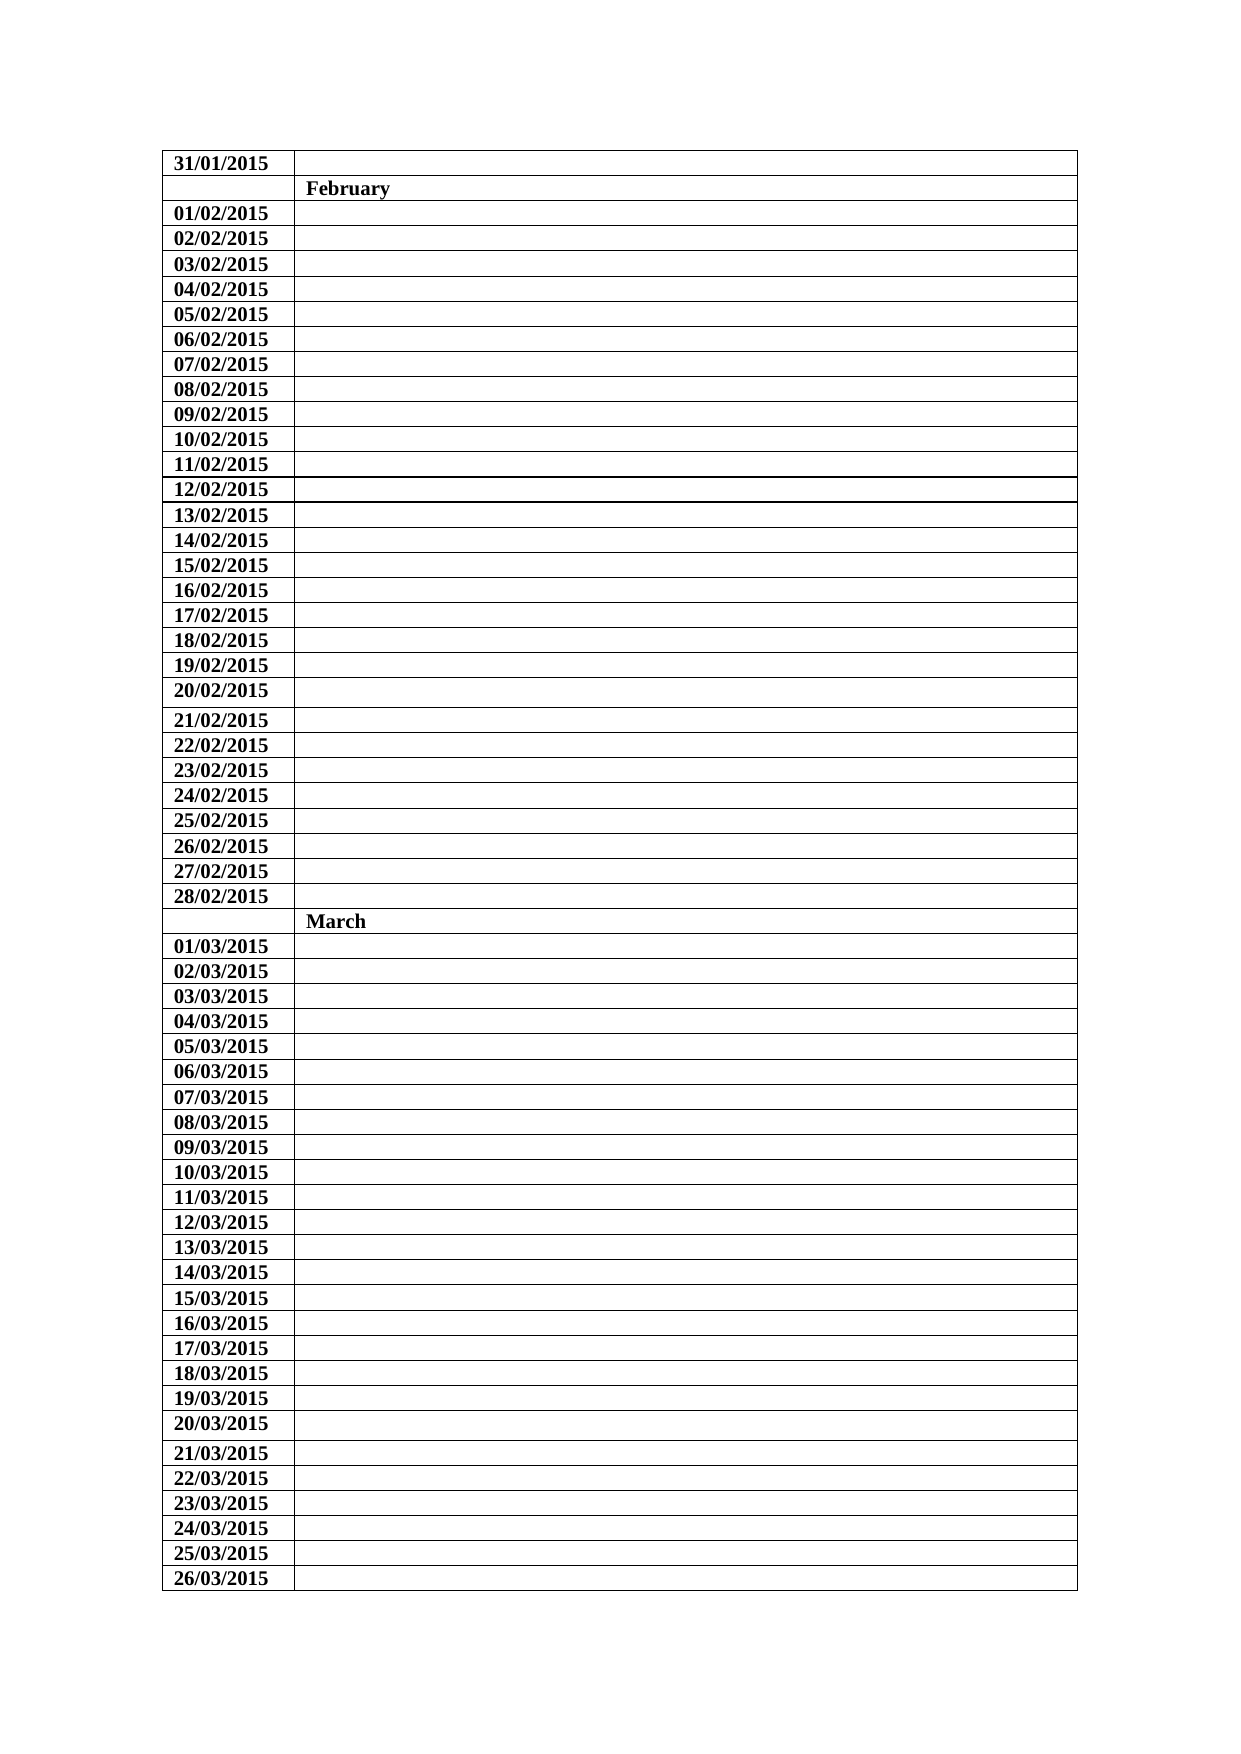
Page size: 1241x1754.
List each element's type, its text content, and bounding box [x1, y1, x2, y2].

table_cell February [295, 176, 1077, 200]
table_cell [295, 859, 1077, 883]
table_cell 07/03/2015 [163, 1085, 294, 1109]
table_cell 26/02/2015 [163, 834, 294, 858]
table_cell 17/03/2015 [163, 1336, 294, 1360]
table_cell March [295, 909, 1077, 933]
table_cell [295, 251, 1077, 276]
table_cell 11/02/2015 [163, 452, 294, 476]
table_cell 13/02/2015 [163, 503, 294, 527]
table_cell 31/01/2015 [163, 151, 294, 175]
table_cell 15/02/2015 [163, 553, 294, 577]
table_cell [295, 1541, 1077, 1565]
table_cell 26/03/2015 [163, 1566, 294, 1590]
table_cell [295, 302, 1077, 326]
table_cell 11/03/2015 [163, 1185, 294, 1209]
table_cell [295, 377, 1077, 401]
table_cell 25/03/2015 [163, 1541, 294, 1565]
table_cell 20/03/2015 [163, 1411, 294, 1440]
table_cell [295, 708, 1077, 732]
table_cell 06/02/2015 [163, 327, 294, 351]
table_cell 06/03/2015 [163, 1060, 294, 1083]
table_cell 13/03/2015 [163, 1235, 294, 1259]
table_cell [295, 1361, 1077, 1385]
table_cell [295, 934, 1077, 958]
table_cell [295, 1260, 1077, 1284]
table_cell 02/03/2015 [163, 959, 294, 983]
table_cell [295, 1411, 1077, 1440]
table_cell [295, 809, 1077, 832]
table_cell 04/03/2015 [163, 1009, 294, 1033]
table_cell 24/03/2015 [163, 1516, 294, 1540]
table_cell [295, 1060, 1077, 1083]
table_cell 14/02/2015 [163, 528, 294, 552]
table_cell [295, 758, 1077, 782]
table_cell 12/02/2015 [163, 478, 294, 501]
table_cell [295, 1085, 1077, 1109]
table_cell [295, 1135, 1077, 1159]
table_cell [295, 1336, 1077, 1360]
table_cell 04/02/2015 [163, 277, 294, 301]
table_cell 10/02/2015 [163, 427, 294, 451]
table_cell [295, 327, 1077, 351]
table_cell 18/03/2015 [163, 1361, 294, 1385]
table_cell [295, 1110, 1077, 1134]
table_cell [163, 909, 294, 933]
table_cell [295, 402, 1077, 426]
table_cell [295, 603, 1077, 627]
table_cell [295, 834, 1077, 858]
table_cell [295, 1466, 1077, 1490]
table_cell [295, 628, 1077, 652]
table_cell 14/03/2015 [163, 1260, 294, 1284]
table_cell 28/02/2015 [163, 884, 294, 908]
table_cell [295, 959, 1077, 983]
table_cell [295, 478, 1077, 501]
table_cell 19/02/2015 [163, 653, 294, 677]
table_cell 01/03/2015 [163, 934, 294, 958]
table_cell [295, 427, 1077, 451]
table_cell [295, 1285, 1077, 1309]
table_cell [295, 733, 1077, 757]
table_cell [295, 1386, 1077, 1410]
table_cell [295, 1491, 1077, 1515]
table_cell [295, 553, 1077, 577]
table_cell 03/02/2015 [163, 251, 294, 276]
table_cell 02/02/2015 [163, 226, 294, 250]
table_cell 15/03/2015 [163, 1285, 294, 1309]
table_cell 22/02/2015 [163, 733, 294, 757]
table_cell 18/02/2015 [163, 628, 294, 652]
table_cell [295, 528, 1077, 552]
table_cell 25/02/2015 [163, 809, 294, 832]
table_cell 23/02/2015 [163, 758, 294, 782]
table_cell 16/02/2015 [163, 578, 294, 602]
table_cell [295, 1185, 1077, 1209]
table_cell 08/03/2015 [163, 1110, 294, 1134]
table_cell 05/03/2015 [163, 1034, 294, 1058]
table_cell 20/02/2015 [163, 678, 294, 707]
table_cell [295, 1210, 1077, 1234]
table_cell [295, 1160, 1077, 1184]
table_cell 07/02/2015 [163, 352, 294, 376]
table_cell [295, 1566, 1077, 1590]
table_cell 21/03/2015 [163, 1441, 294, 1465]
table_cell 21/02/2015 [163, 708, 294, 732]
table_cell [295, 984, 1077, 1008]
table_cell 09/02/2015 [163, 402, 294, 426]
table_cell [295, 277, 1077, 301]
table_cell [295, 452, 1077, 476]
table_cell 16/03/2015 [163, 1311, 294, 1334]
table_cell 22/03/2015 [163, 1466, 294, 1490]
table_cell 10/03/2015 [163, 1160, 294, 1184]
table_cell [295, 503, 1077, 527]
table_cell [295, 151, 1077, 175]
table_cell [295, 226, 1077, 250]
table_cell [295, 201, 1077, 225]
table_cell [295, 1311, 1077, 1334]
table_cell [295, 578, 1077, 602]
table_cell [295, 1235, 1077, 1259]
table_cell 17/02/2015 [163, 603, 294, 627]
table_cell [163, 176, 294, 200]
table_cell [295, 678, 1077, 707]
table_cell [295, 352, 1077, 376]
table_cell 05/02/2015 [163, 302, 294, 326]
table_cell 01/02/2015 [163, 201, 294, 225]
table_cell 19/03/2015 [163, 1386, 294, 1410]
table_cell 09/03/2015 [163, 1135, 294, 1159]
table_cell 12/03/2015 [163, 1210, 294, 1234]
table_cell [295, 1441, 1077, 1465]
table_cell [295, 783, 1077, 807]
table_cell [295, 884, 1077, 908]
table_cell 08/02/2015 [163, 377, 294, 401]
table_cell 24/02/2015 [163, 783, 294, 807]
table_cell 27/02/2015 [163, 859, 294, 883]
table_cell [295, 1034, 1077, 1058]
table_cell 03/03/2015 [163, 984, 294, 1008]
table_cell [295, 653, 1077, 677]
table_cell [295, 1516, 1077, 1540]
table_cell [295, 1009, 1077, 1033]
table_cell 23/03/2015 [163, 1491, 294, 1515]
